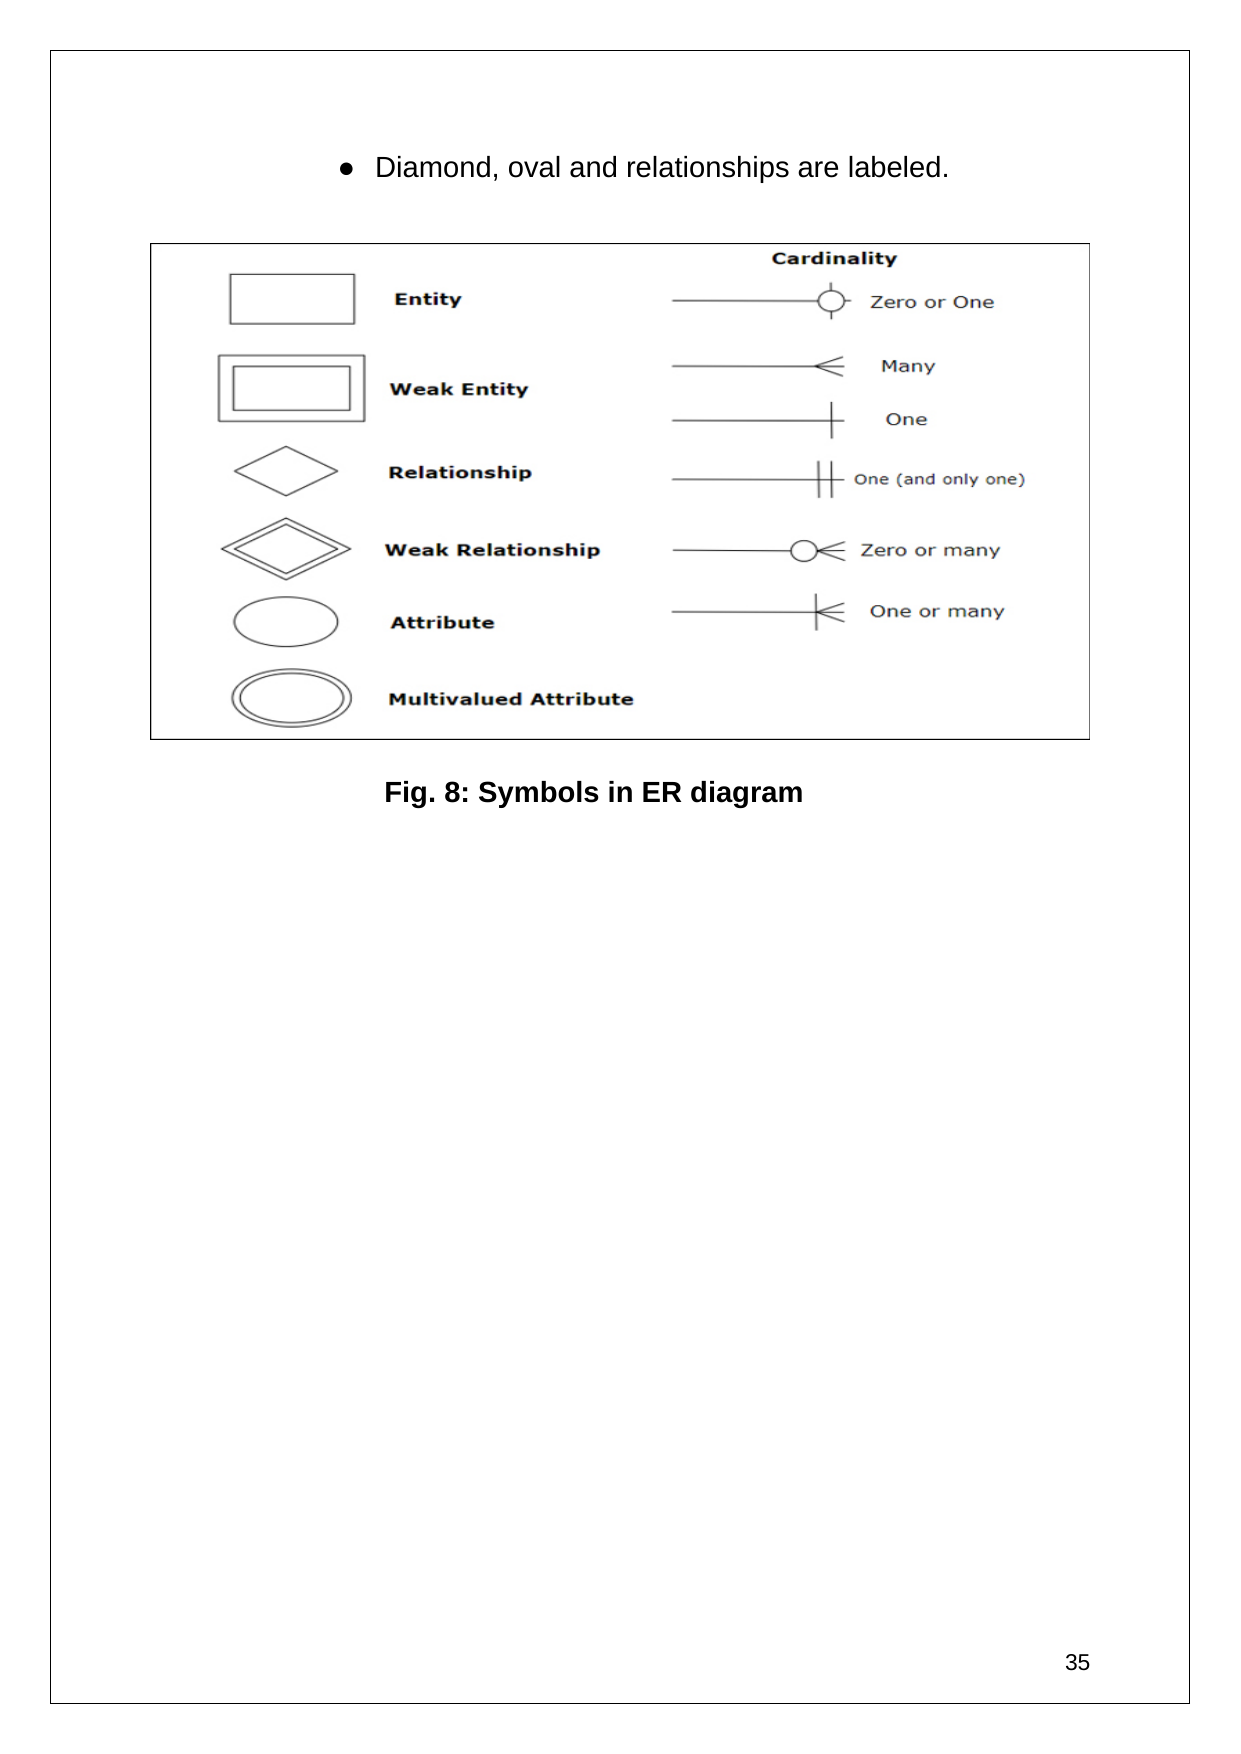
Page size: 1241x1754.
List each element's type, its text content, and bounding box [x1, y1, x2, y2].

text Fig. 8: Symbols in ER diagram [150, 775, 1038, 808]
picture [150, 243, 1090, 740]
list Diamond, oval and relationships are labeled. [337, 150, 1063, 183]
